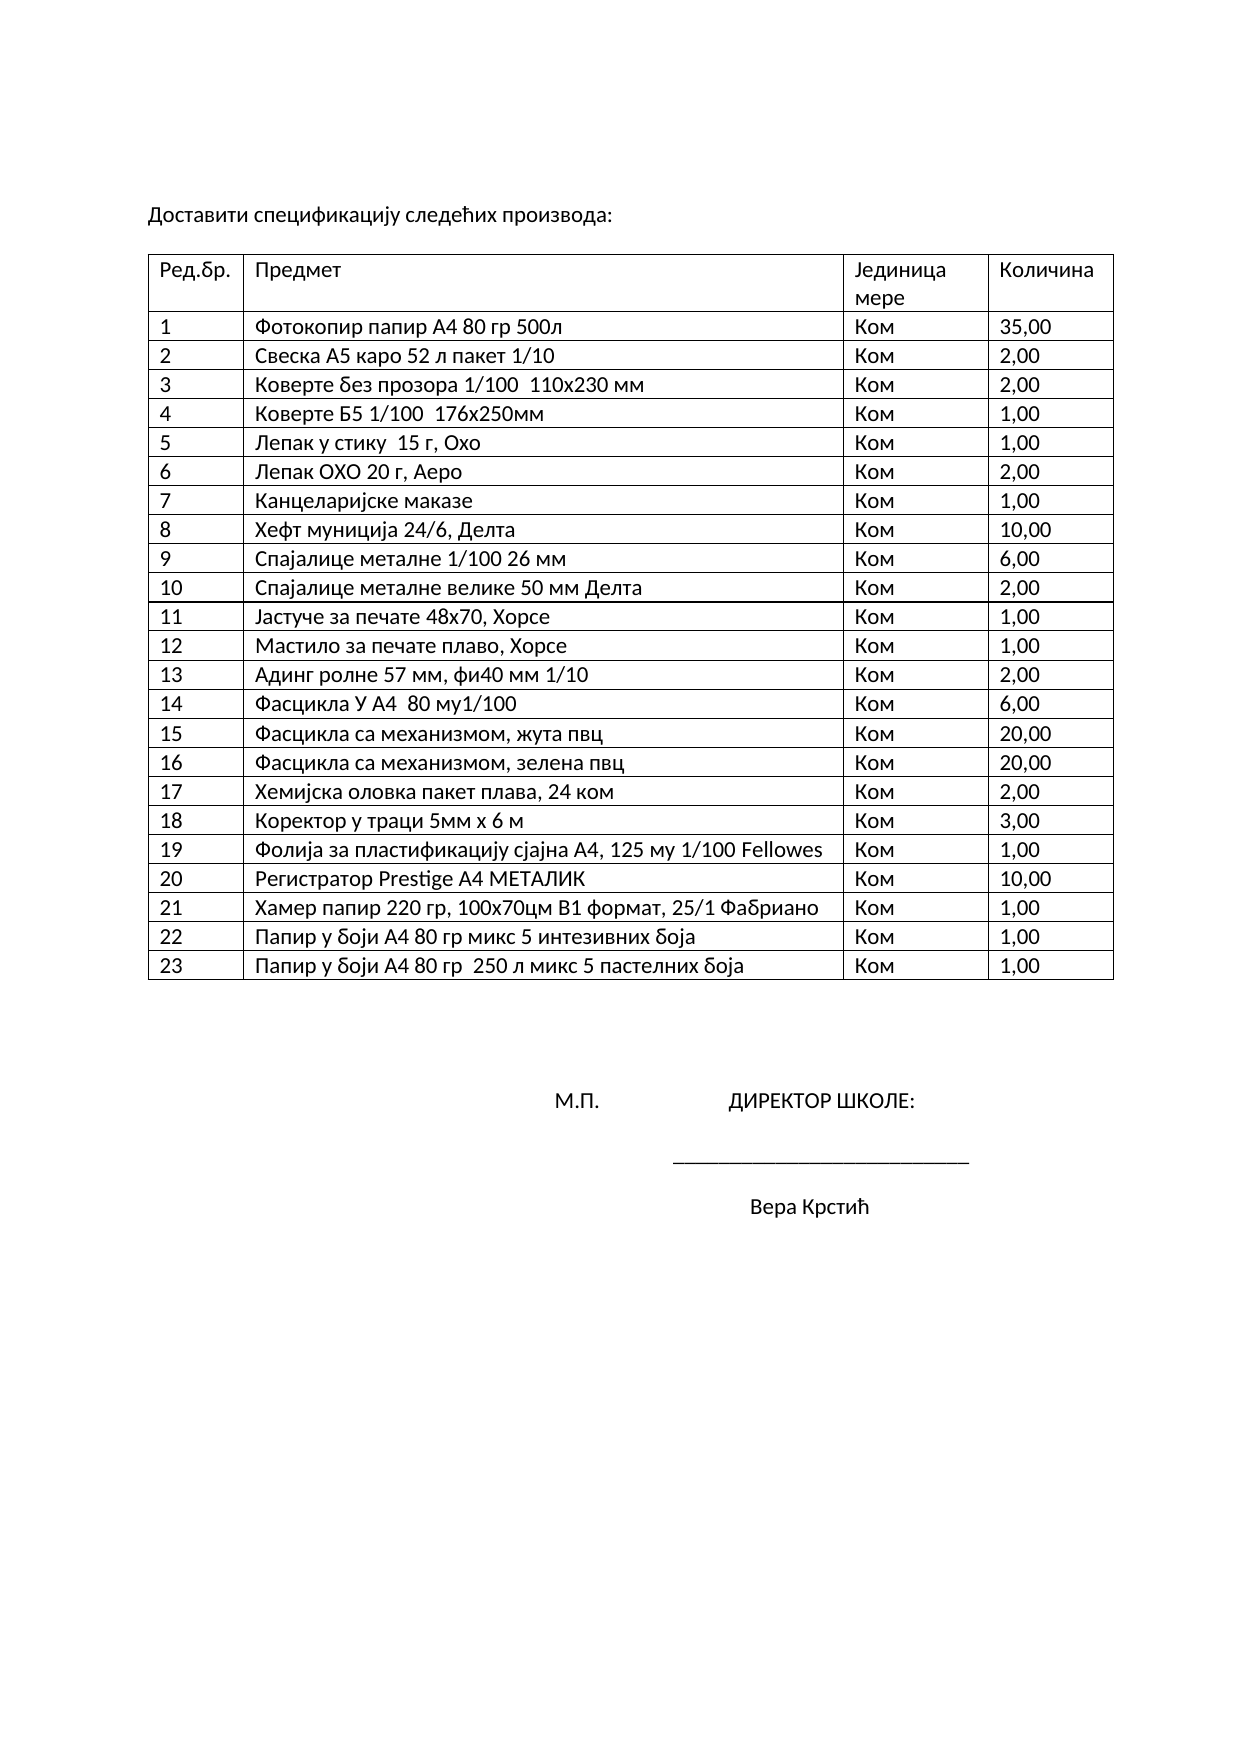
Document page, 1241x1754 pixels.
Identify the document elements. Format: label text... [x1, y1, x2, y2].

table_cell 17 [149, 777, 243, 805]
table_cell Адинг ролне 57 мм, фи40 мм 1/10 [244, 661, 843, 688]
table_cell Канцеларијске маказе [244, 486, 843, 514]
table_cell Коверте Б5 1/100 176х250мм [244, 399, 843, 427]
table_cell 3 [149, 370, 243, 398]
table_cell 1,00 [989, 428, 1113, 456]
table_cell 2,00 [989, 341, 1113, 369]
text Доставити спецификацију следећих производа: [148, 201, 1093, 229]
table_cell 16 [149, 748, 243, 776]
table_cell 2,00 [989, 457, 1113, 485]
table_cell Свеска А5 каро 52 л пакет 1/10 [244, 341, 843, 369]
table_cell 1 [149, 312, 243, 340]
table_cell Регистратор Prestige A4 МЕТАЛИК [244, 864, 843, 892]
table_cell Фасцикла У А4 80 му1/100 [244, 690, 843, 718]
table_cell 9 [149, 544, 243, 572]
table_cell Спајалице металне 1/100 26 мм [244, 544, 843, 572]
text М.П. ДИРЕКТОР ШКОЛЕ: [148, 1086, 1093, 1114]
table_header Предмет [244, 255, 843, 311]
table_cell 13 [149, 661, 243, 688]
table_cell 18 [149, 806, 243, 834]
table_cell 2,00 [989, 573, 1113, 601]
table_cell 1,00 [989, 951, 1113, 979]
table_cell 1,00 [989, 893, 1113, 921]
table_cell Ком [844, 777, 988, 805]
table_cell Ком [844, 661, 988, 688]
table_cell Фолија за пластификацију сјајна А4, 125 му 1/100 Fellowes [244, 835, 843, 863]
table_cell Хамер папир 220 гр, 100х70цм В1 формат, 25/1 Фабриано [244, 893, 843, 921]
table_cell 2,00 [989, 661, 1113, 688]
table_cell 1,00 [989, 922, 1113, 950]
table_header Ред.бр. [149, 255, 243, 311]
table_cell Фасцикла са механизмом, зелена пвц [244, 748, 843, 776]
table_cell 4 [149, 399, 243, 427]
table_cell 22 [149, 922, 243, 950]
table_cell Папир у боји А4 80 гр микс 5 интезивних боја [244, 922, 843, 950]
table_cell 1,00 [989, 486, 1113, 514]
table_cell Ком [844, 864, 988, 892]
table_cell Ком [844, 399, 988, 427]
table_cell 15 [149, 719, 243, 747]
table_cell 19 [149, 835, 243, 863]
table_cell Ком [844, 341, 988, 369]
table_cell Ком [844, 457, 988, 485]
table_cell Хемијска оловка пакет плава, 24 ком [244, 777, 843, 805]
table_cell Фасцикла са механизмом, жута пвц [244, 719, 843, 747]
table_cell Ком [844, 486, 988, 514]
table_cell Хефт муниција 24/6, Делта [244, 515, 843, 543]
table_cell 2,00 [989, 370, 1113, 398]
table_cell Ком [844, 573, 988, 601]
table_cell Ком [844, 835, 988, 863]
table_cell 11 [149, 603, 243, 630]
table_cell Ком [844, 515, 988, 543]
table_cell Ком [844, 748, 988, 776]
table_cell Ком [844, 370, 988, 398]
table_cell 6,00 [989, 690, 1113, 718]
table_cell 20 [149, 864, 243, 892]
table_cell Ком [844, 951, 988, 979]
table_cell 5 [149, 428, 243, 456]
table_cell 2,00 [989, 777, 1113, 805]
table_cell 35,00 [989, 312, 1113, 340]
table_cell Ком [844, 544, 988, 572]
table_cell 21 [149, 893, 243, 921]
table_header Јединица мере [844, 255, 988, 311]
table_cell 1,00 [989, 603, 1113, 630]
table_cell Коректор у траци 5мм х 6 м [244, 806, 843, 834]
table_cell 12 [149, 631, 243, 659]
table_cell Коверте без прозора 1/100 110х230 мм [244, 370, 843, 398]
table_cell Ком [844, 719, 988, 747]
table_cell Ком [844, 428, 988, 456]
table_cell 3,00 [989, 806, 1113, 834]
table_cell Мастило за печате плаво, Хорсе [244, 631, 843, 659]
table_cell Јастуче за печате 48х70, Хорсе [244, 603, 843, 630]
text Вера Крстић [148, 1192, 1093, 1220]
table_cell Лепак у стику 15 г, Охо [244, 428, 843, 456]
table_cell Папир у боји А4 80 гр 250 л микс 5 пастелних боја [244, 951, 843, 979]
table_cell 8 [149, 515, 243, 543]
table_cell Ком [844, 603, 988, 630]
table_cell 20,00 [989, 719, 1113, 747]
table_cell Ком [844, 690, 988, 718]
table_cell Ком [844, 312, 988, 340]
table_cell 1,00 [989, 835, 1113, 863]
table_header Количина [989, 255, 1113, 311]
table_cell Ком [844, 922, 988, 950]
table_cell 10,00 [989, 515, 1113, 543]
table_cell 23 [149, 951, 243, 979]
table_cell Спајалице металне велике 50 мм Делта [244, 573, 843, 601]
table_cell Фотокопир папир А4 80 гр 500л [244, 312, 843, 340]
table_cell 6 [149, 457, 243, 485]
table_cell 14 [149, 690, 243, 718]
table_cell 6,00 [989, 544, 1113, 572]
table_cell 1,00 [989, 631, 1113, 659]
table_cell 2 [149, 341, 243, 369]
table_cell 20,00 [989, 748, 1113, 776]
table_cell Ком [844, 893, 988, 921]
table_cell Лепак ОХО 20 г, Аеро [244, 457, 843, 485]
table_cell 10,00 [989, 864, 1113, 892]
table_cell Ком [844, 806, 988, 834]
table_cell 7 [149, 486, 243, 514]
text __________________________ [148, 1139, 1093, 1167]
table_cell Ком [844, 631, 988, 659]
table_cell 1,00 [989, 399, 1113, 427]
table_cell 10 [149, 573, 243, 601]
